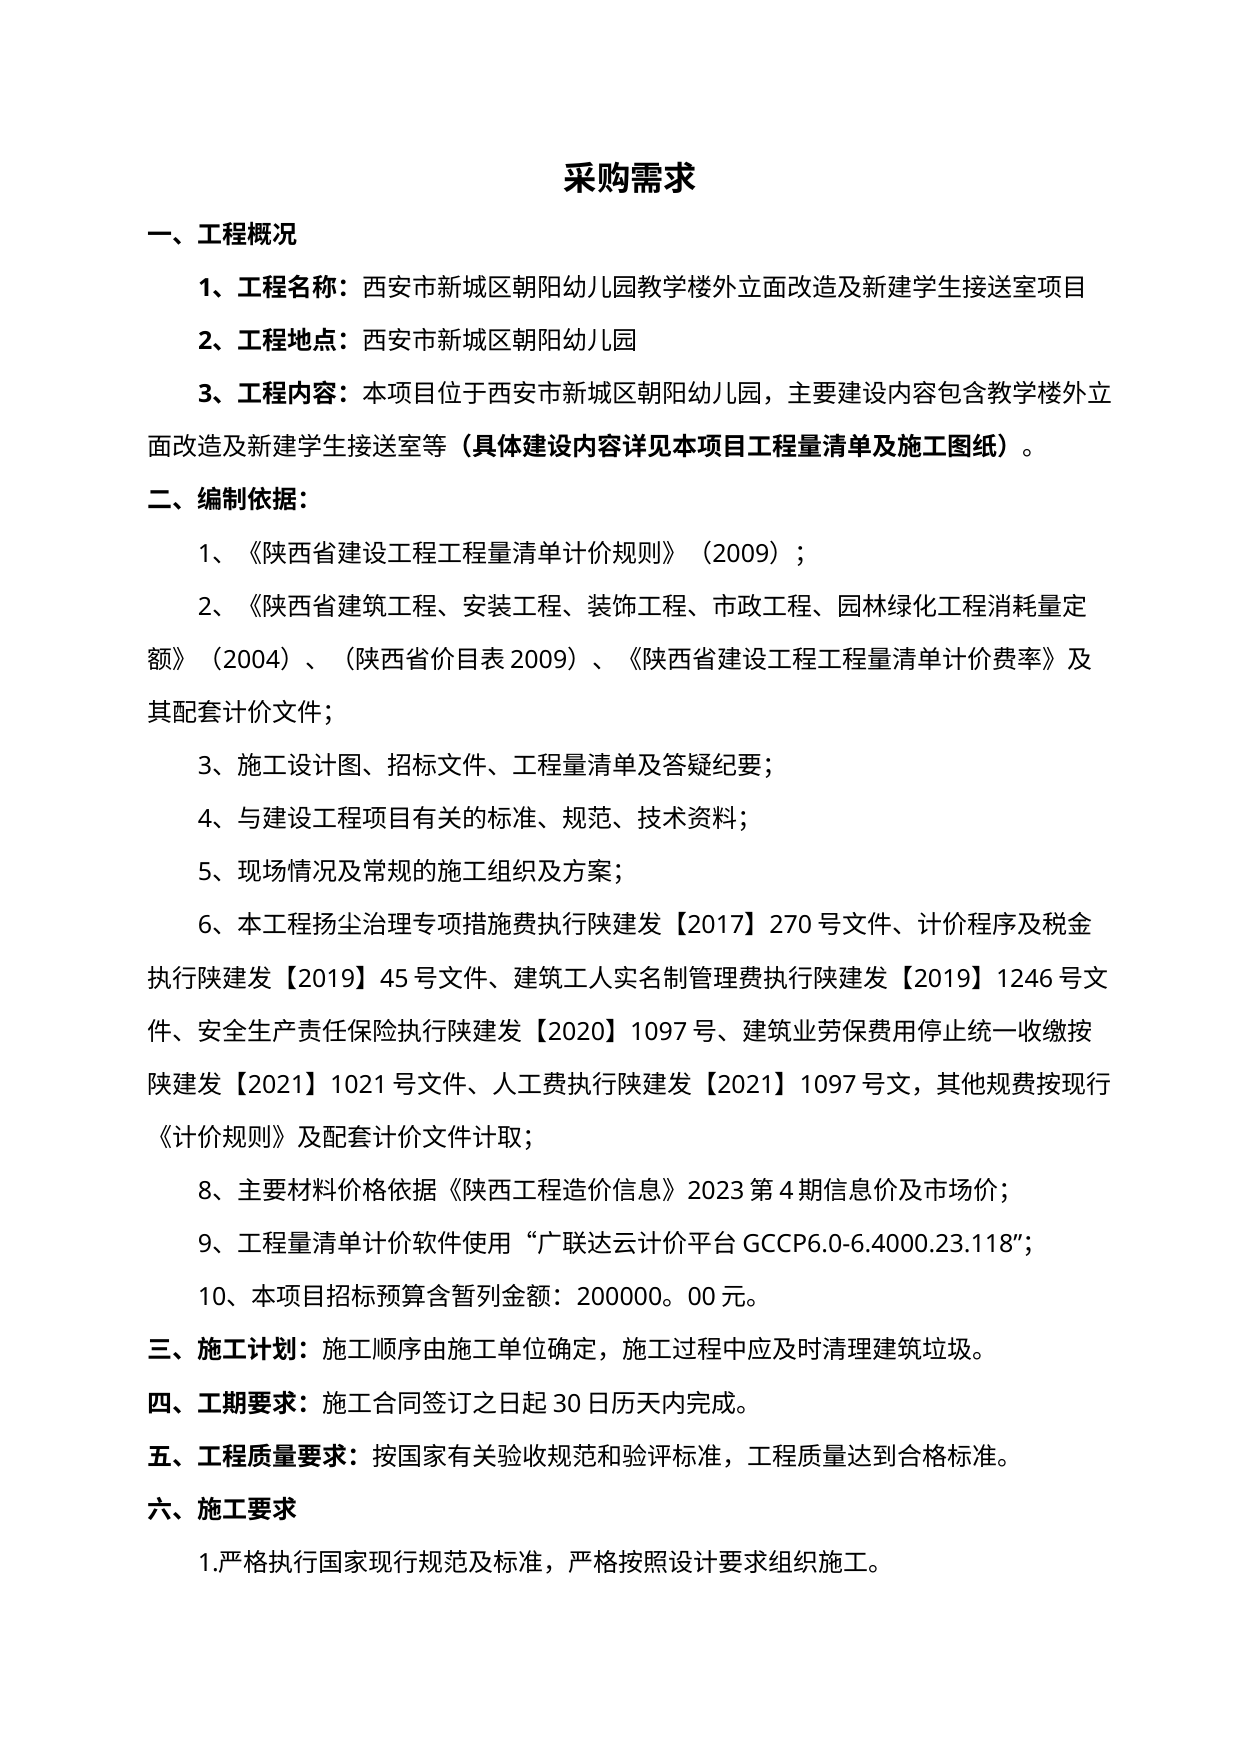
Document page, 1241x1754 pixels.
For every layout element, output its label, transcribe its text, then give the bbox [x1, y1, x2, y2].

text 4、与建设工程项目有关的标准、规范、技术资料； [148, 785, 1113, 838]
text 2、《陕西省建筑工程、安装工程、装饰工程、市政工程、园林绿化工程消耗量定额》（2004）、（陕西省价目表2009）、《陕西省建设工程工程量清单计价费率》及其配套计价文件； [148, 573, 1113, 732]
text 一、工程概况 [148, 201, 1113, 254]
text 5、现场情况及常规的施工组织及方案； [148, 838, 1113, 891]
text 3、施工设计图、招标文件、工程量清单及答疑纪要； [148, 732, 1113, 785]
text 2、工程地点：西安市新城区朝阳幼儿园 [148, 307, 1113, 360]
text 1、《陕西省建设工程工程量清单计价规则》（2009）； [148, 519, 1113, 573]
list 3、工程内容：本项目位于西安市新城区朝阳幼儿园，主要建设内容包含教学楼外立面改造及新建学生接送室等（具体建设内容详见本项目工程量清单及施工图纸）。 [148, 360, 1113, 466]
list 六、施工要求 [148, 1476, 1113, 1529]
text 采购需求 [148, 148, 1113, 201]
text 6、本工程扬尘治理专项措施费执行陕建发【2017】270号文件、计价程序及税金执行陕建发【2019】45号文件、建筑工人实名制管理费执行陕建发【2019】1246号文件、安全生产责任保险执行陕建发【2020】1097号、建筑业劳保费用停止统一收缴按陕建发【2021】1021号文件、人工费执行陕建发【2021】1097号文，其他规费按现行《计价规则》及配套计价文件计取； [148, 891, 1113, 1157]
text 9、工程量清单计价软件使用“广联达云计价平台GCCP6.0-6.4000.23.118”； [148, 1210, 1113, 1263]
text 10、本项目招标预算含暂列金额：200000。00元。 [148, 1263, 1113, 1316]
text 1、工程名称：西安市新城区朝阳幼儿园教学楼外立面改造及新建学生接送室项目 [148, 254, 1113, 307]
list 四、工期要求：施工合同签订之日起30日历天内完成。 [148, 1369, 1113, 1423]
list 1.严格执行国家现行规范及标准，严格按照设计要求组织施工。 [198, 1529, 1113, 1582]
list 五、工程质量要求：按国家有关验收规范和验评标准，工程质量达到合格标准。 [148, 1423, 1113, 1476]
text 二、编制依据： [148, 466, 1092, 519]
text 三、施工计划：施工顺序由施工单位确定，施工过程中应及时清理建筑垃圾。 [148, 1316, 1113, 1369]
text 8、主要材料价格依据《陕西工程造价信息》2023第4期信息价及市场价； [148, 1157, 1113, 1210]
